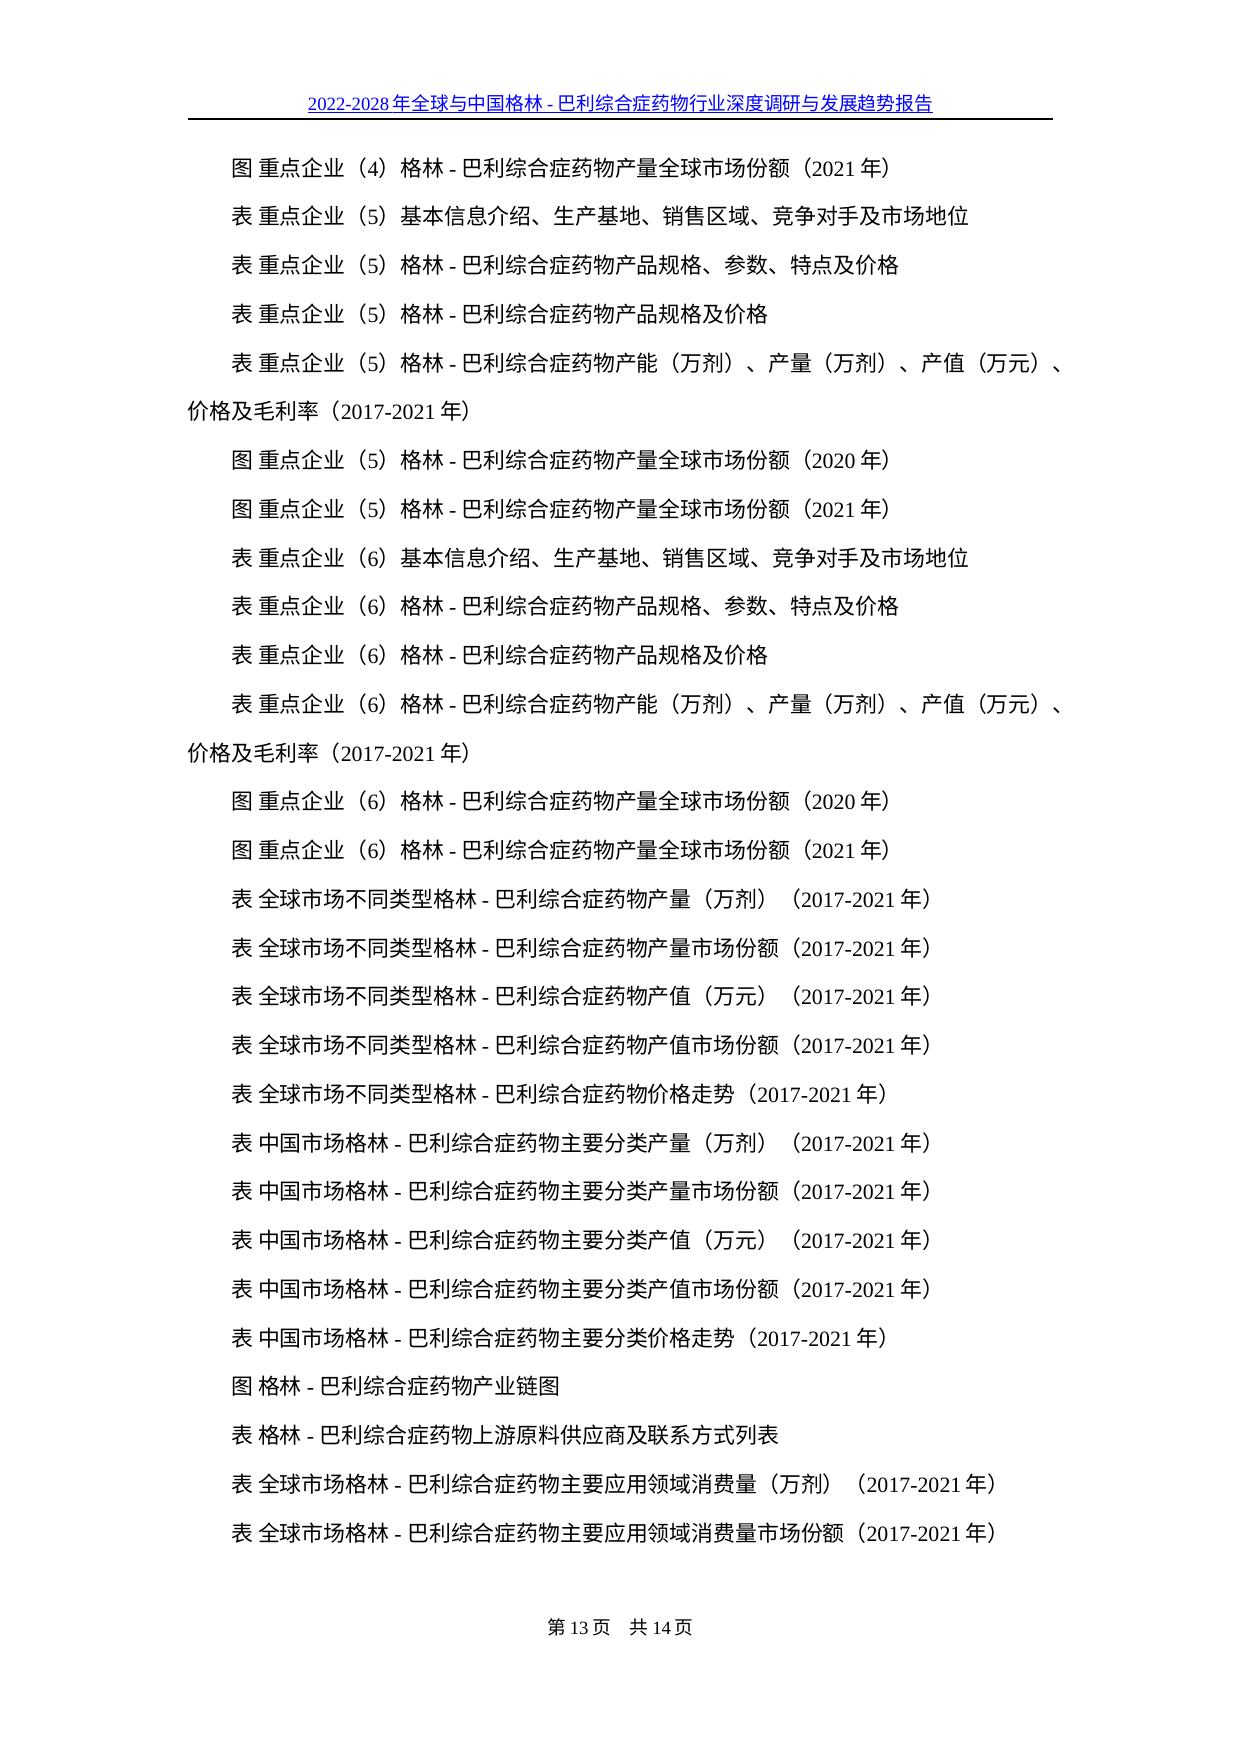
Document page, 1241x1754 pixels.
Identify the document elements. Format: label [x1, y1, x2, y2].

text [187, 150, 1053, 1548]
